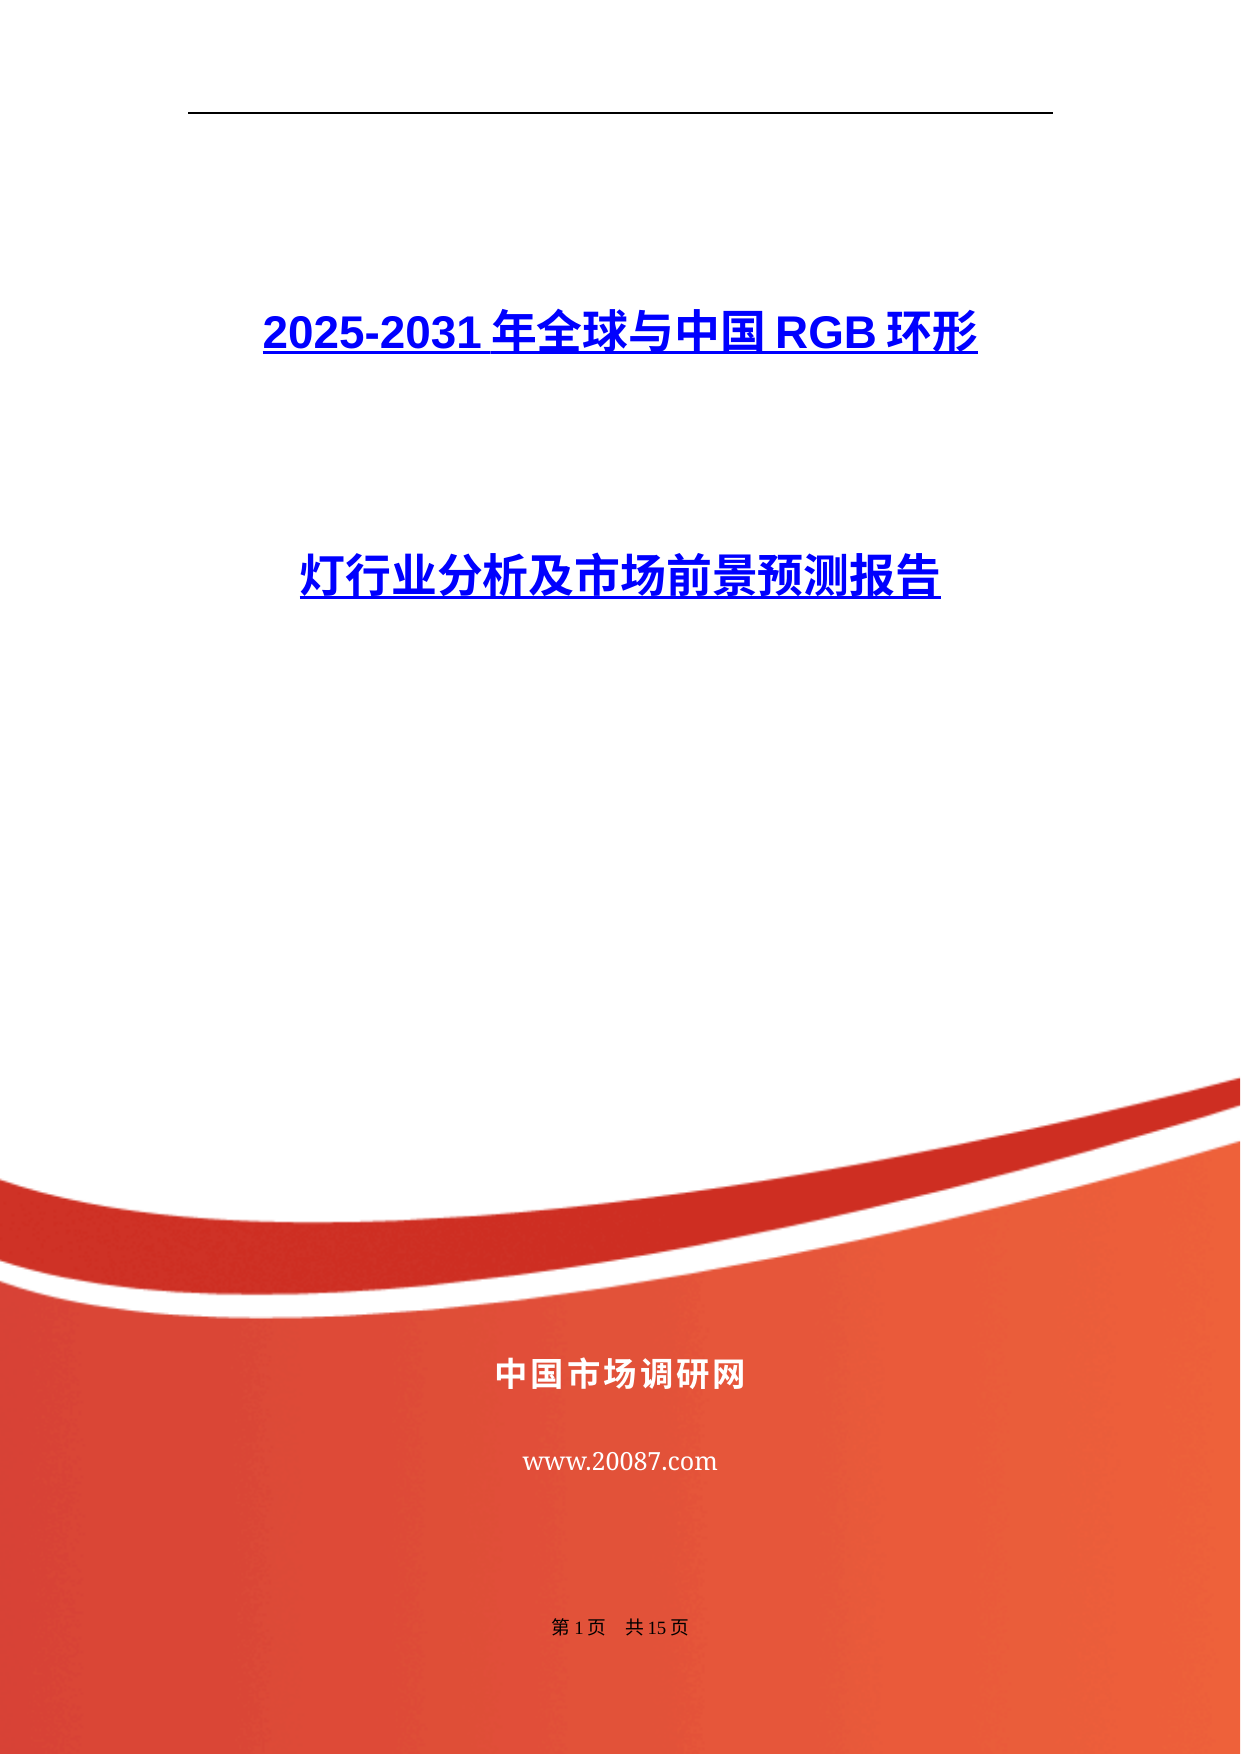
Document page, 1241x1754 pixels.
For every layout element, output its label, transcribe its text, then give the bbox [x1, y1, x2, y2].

picture [0, 1006, 1241, 1754]
text www.20087.com [187, 1428, 1053, 1493]
subtitle 中国市场调研网 [187, 1339, 1053, 1404]
table_header 2025-2031年全球与中国RGB环形灯行业分析及市场前景预测报告 [188, 207, 1053, 773]
